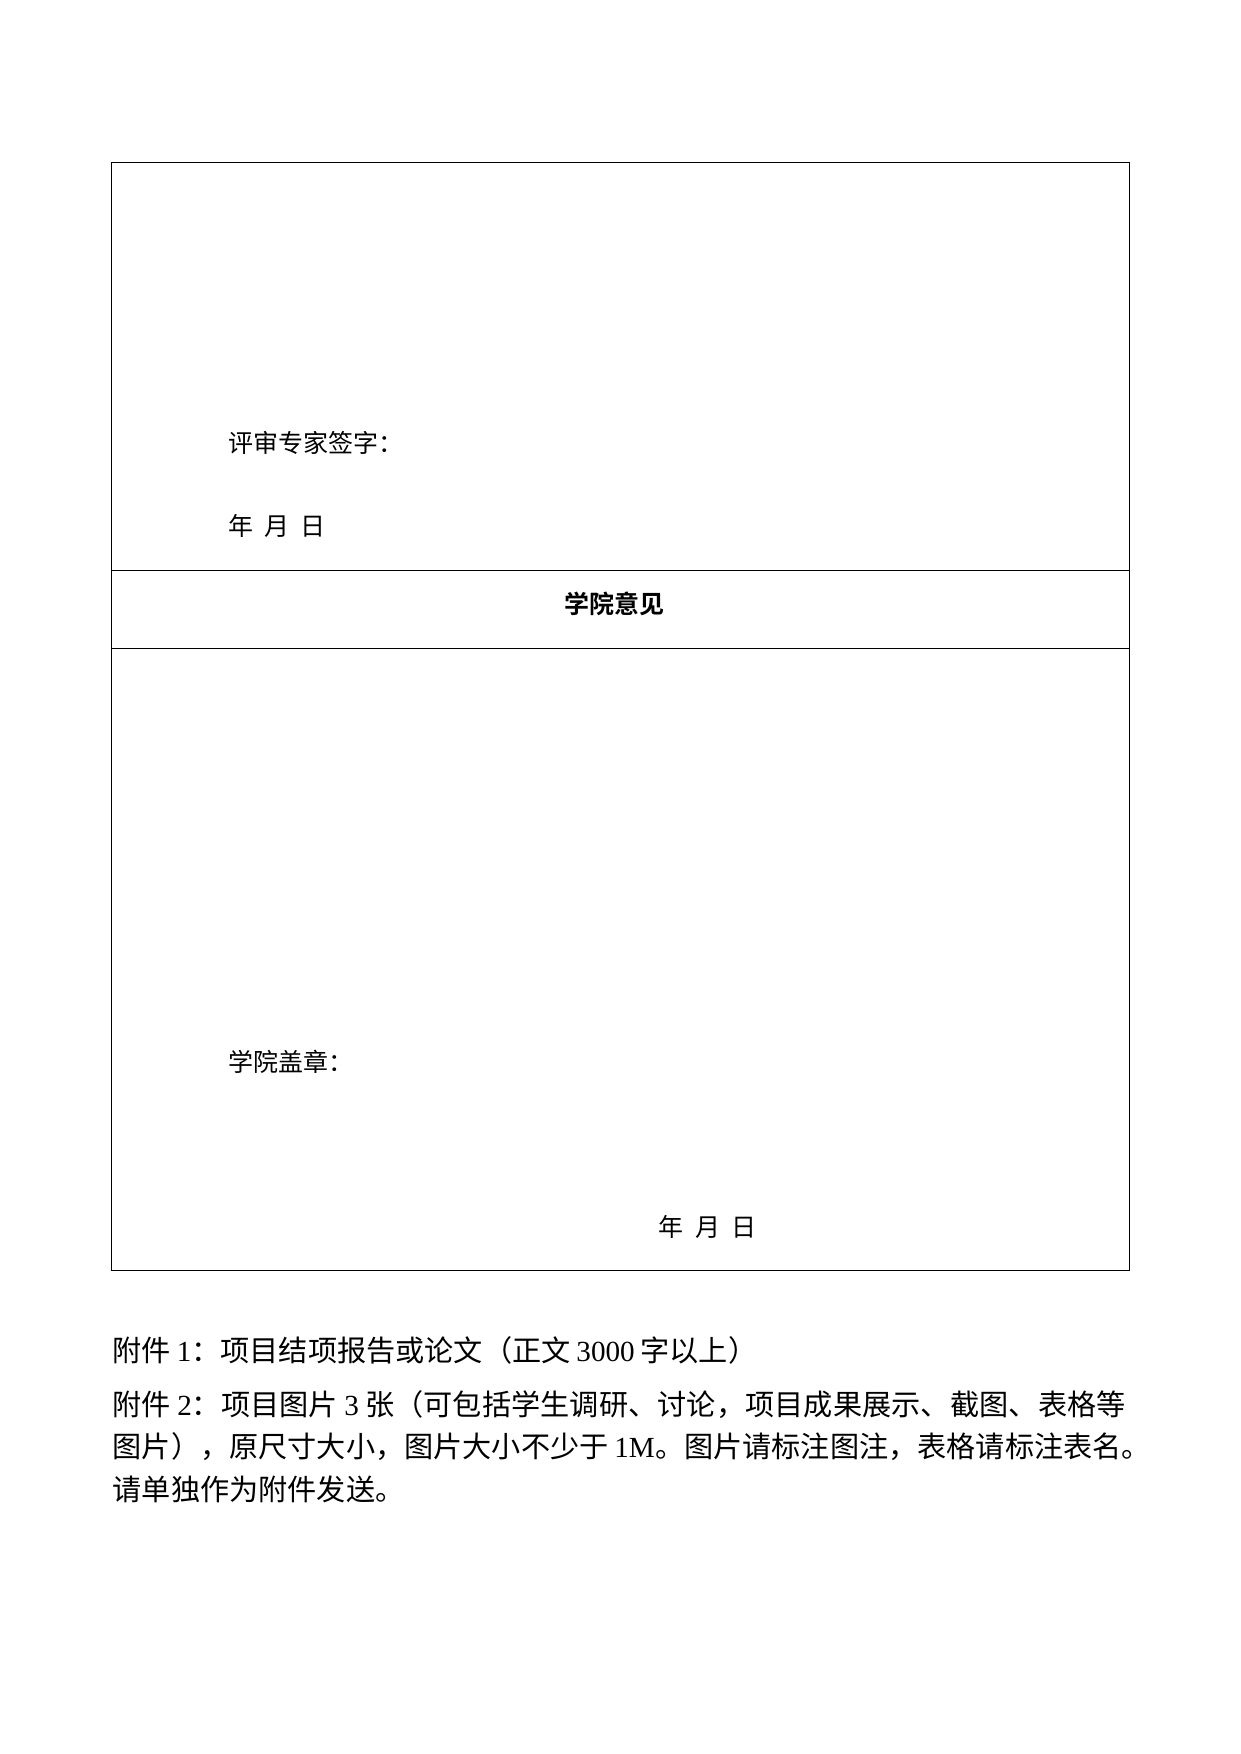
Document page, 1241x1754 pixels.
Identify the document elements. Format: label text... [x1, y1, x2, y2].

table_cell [112, 163, 1129, 569]
table_cell 学院盖章： 年 月 日 [112, 649, 1129, 1270]
text 附件2：项目图片3张（可包括学生调研、讨论，项目成果展示、截图、表格等图片），原尺寸大小，图片大小不少于1M。图片请标注图注，表格请标注表名。 [112, 1381, 1128, 1466]
table_cell 学院意见 [112, 571, 1129, 648]
text 附件1：项目结项报告或论文（正文3000字以上） [112, 1316, 1128, 1381]
text 请单独作为附件发送。 [112, 1466, 1128, 1508]
